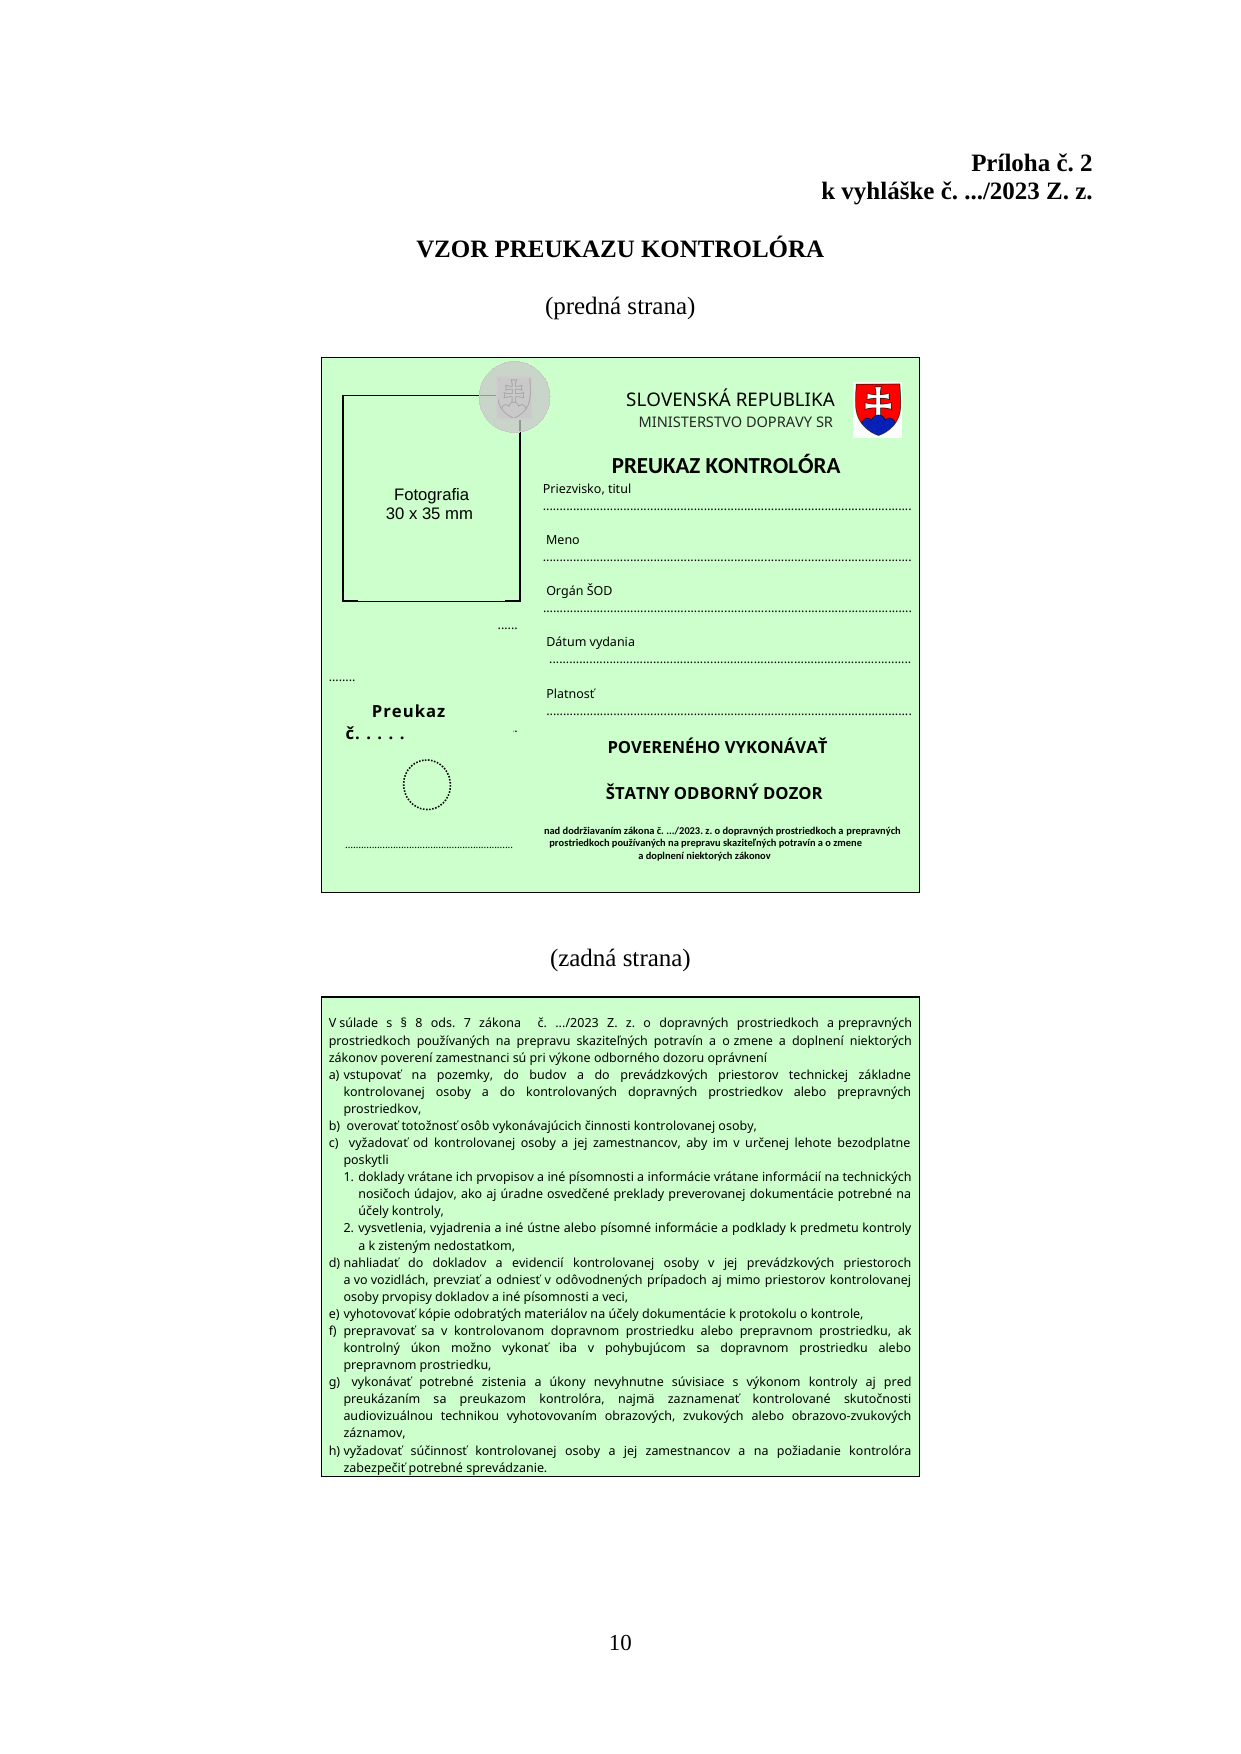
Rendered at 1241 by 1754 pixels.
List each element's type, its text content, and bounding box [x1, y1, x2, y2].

table_cell V súlade s § 8 ods. 7 zákona č. .../2023 Z. z. o dopravných prostriedkoch a prepravných prostriedkoch používaných na prepravu skaziteľných potravín a o zmene a doplnení niektorých zákonov poverení zamestnanci sú pri výkone odborného dozoru oprávnení a) vstupovať na pozemky, do budov a do prevádzkových priestorov technickej základne kontrolovanej osoby a do kontrolovaných dopravných prostriedkov alebo prepravných prostriedkov, b) overovať totožnosť osôb vykonávajúcich činnosti kontrolovanej osoby, c) vyžadovať od kontrolovanej osoby a jej zamestnancov, aby im v určenej lehote bezodplatne poskytli 1. doklady vrátane ich prvopisov a iné písomnosti a informácie vrátane informácií na technických nosičoch údajov, ako aj úradne osvedčené preklady preverovanej dokumentácie potrebné na účely kontroly, 2. vysvetlenia, vyjadrenia a iné ústne alebo písomné informácie a podklady k predmetu kontroly a k zisteným nedostatkom, d) nahliadať do dokladov a evidencií kontrolovanej osoby v jej prevádzkových priestoroch a vo vozidlách, prevziať a odniesť v odôvodnených prípadoch aj mimo priestorov kontrolovanej osoby prvopisy dokladov a iné písomnosti a veci, e) vyhotovovať kópie odobratých materiálov na účely dokumentácie k protokolu o kontrole, f) prepravovať sa v kontrolovanom dopravnom prostriedku alebo prepravnom prostriedku, ak kontrolný úkon možno vykonať iba v pohybujúcom sa dopravnom prostriedku alebo prepravnom prostriedku, g) vykonávať potrebné zistenia a úkony nevyhnutne súvisiace s výkonom kontroly aj pred preukázaním sa preukazom kontrolóra, najmä zaznamenať kontrolované skutočnosti audiovizuálnou technikou vyhotovovaním obrazových, zvukových alebo obrazovo-zvukových záznamov, h) vyžadovať súčinnosť kontrolovanej osoby a jej zamestnancov a na požiadanie kontrolóra zabezpečiť potrebné sprevádzanie. [322, 998, 919, 1476]
table_cell (zadná strana) [321, 893, 919, 996]
text k vyhláške č. .../2023 Z. z. [148, 176, 1092, 205]
text (predná strana) [148, 291, 1092, 320]
table_header SLOVENSKÁ REPUBLIKA Ministerstvo dopravy SR Preukaz kontrolóra Priezvisko, titul .................................................................................................................... Meno .................................................................................................................... Orgán ŠOD .................................................................................................................... Dátum vydania .................................................................................................................... Platnosť ................................................................................................................... POVERENÉHO VYKONÁVAŤ ŠTATNY ODBORNÝ DOZOR nad dodržiavaním zákona č. .../2023. z. o dopravných prostriedkoch a prepravných prostriedkoch používaných na prepravu skaziteľných potravín a o zmene a doplnení niektorých zákonov [322, 358, 919, 892]
text Vzor preukazu kontrolóra [148, 234, 1092, 263]
text Príloha č. 2 [148, 148, 1092, 176]
